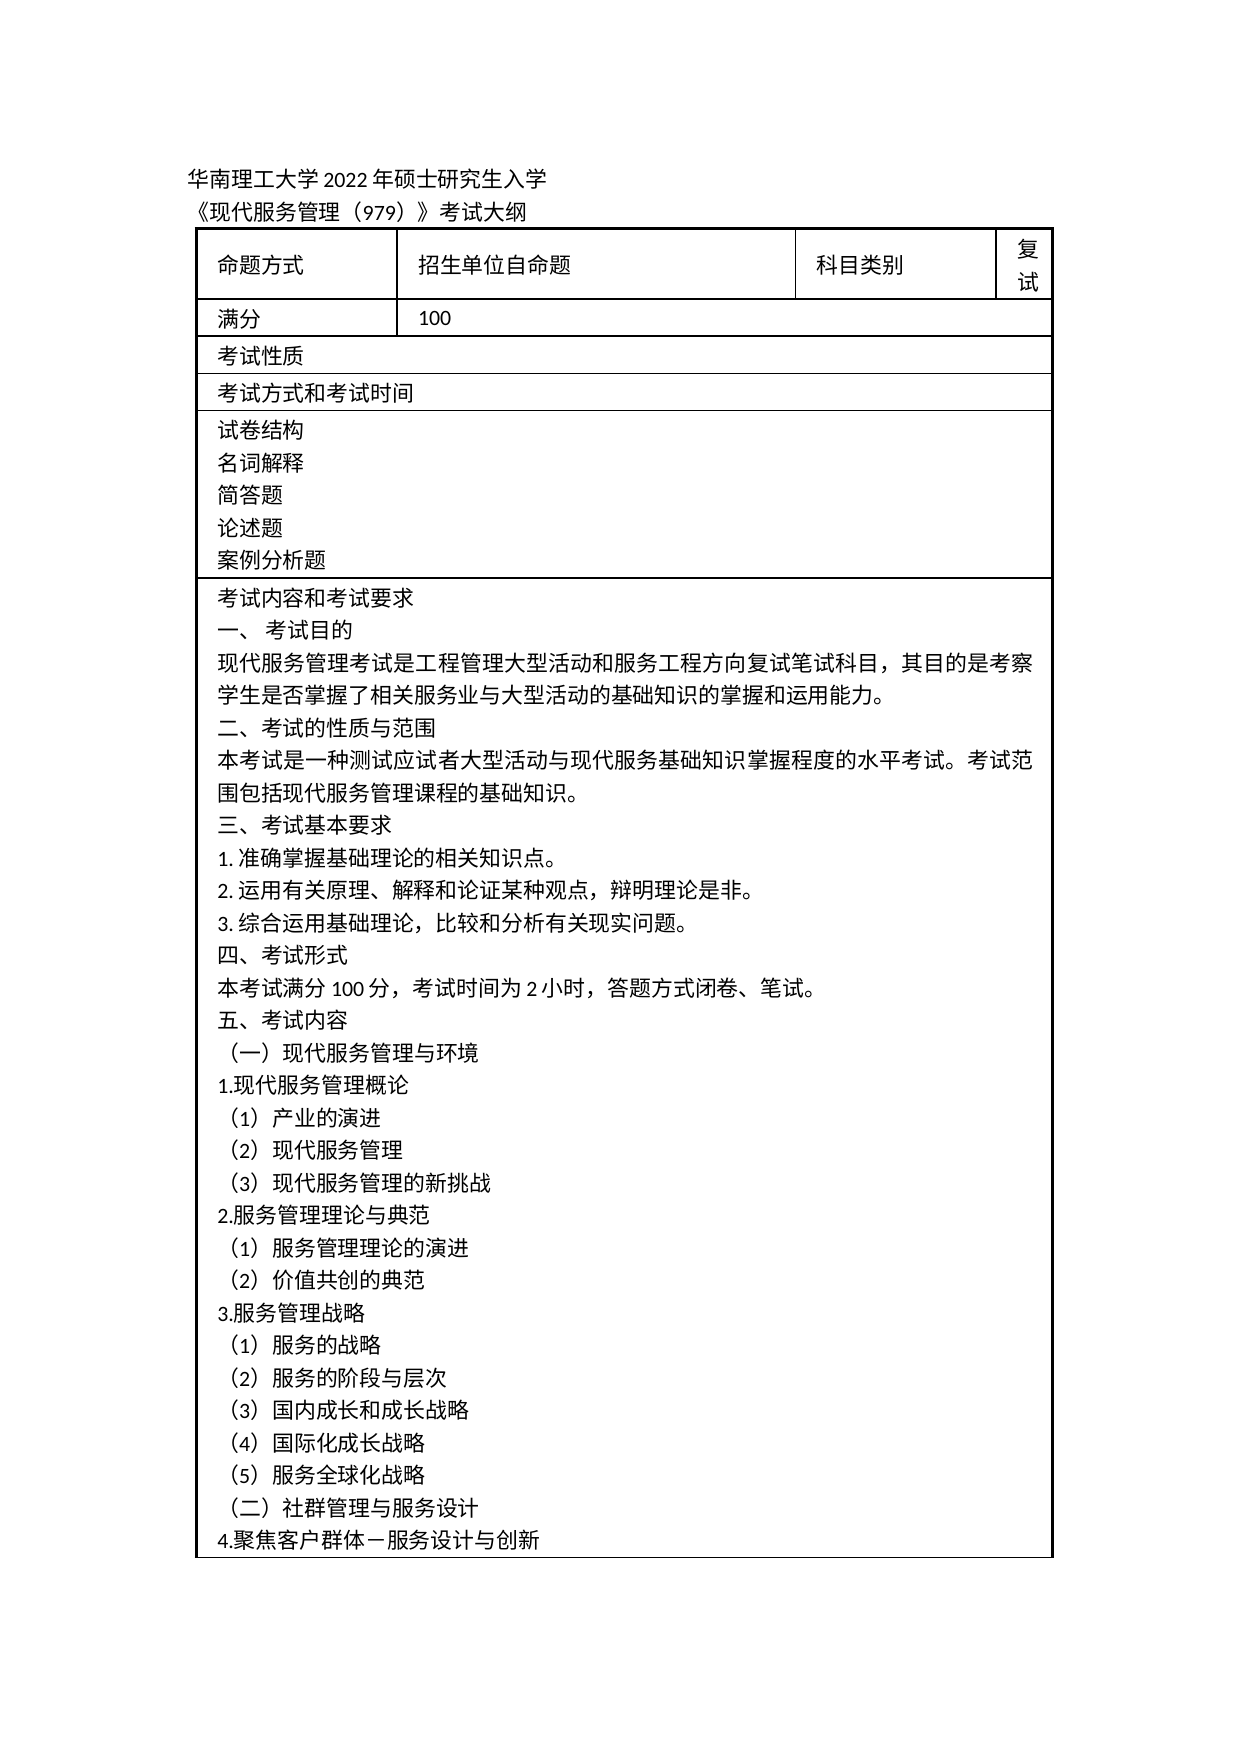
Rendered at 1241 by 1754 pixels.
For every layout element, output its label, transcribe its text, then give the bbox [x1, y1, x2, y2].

table_cell 考试性质 [198, 337, 1051, 373]
text 华南理工大学2022年硕士研究生入学 《现代服务管理（979）》考试大纲 [187, 162, 1053, 227]
table_cell 100 [398, 300, 1051, 335]
table_cell 满分 [198, 300, 396, 335]
table_header 科目类别 [796, 230, 995, 298]
table_header 招生单位自命题 [398, 230, 795, 298]
table_header 命题方式 [198, 230, 396, 298]
table_cell 试卷结构 名词解释 简答题 论述题 案例分析题 [198, 411, 1051, 577]
table_header 复试 [997, 230, 1051, 298]
table_cell 考试方式和考试时间 [198, 374, 1051, 410]
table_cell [198, 579, 1051, 1557]
